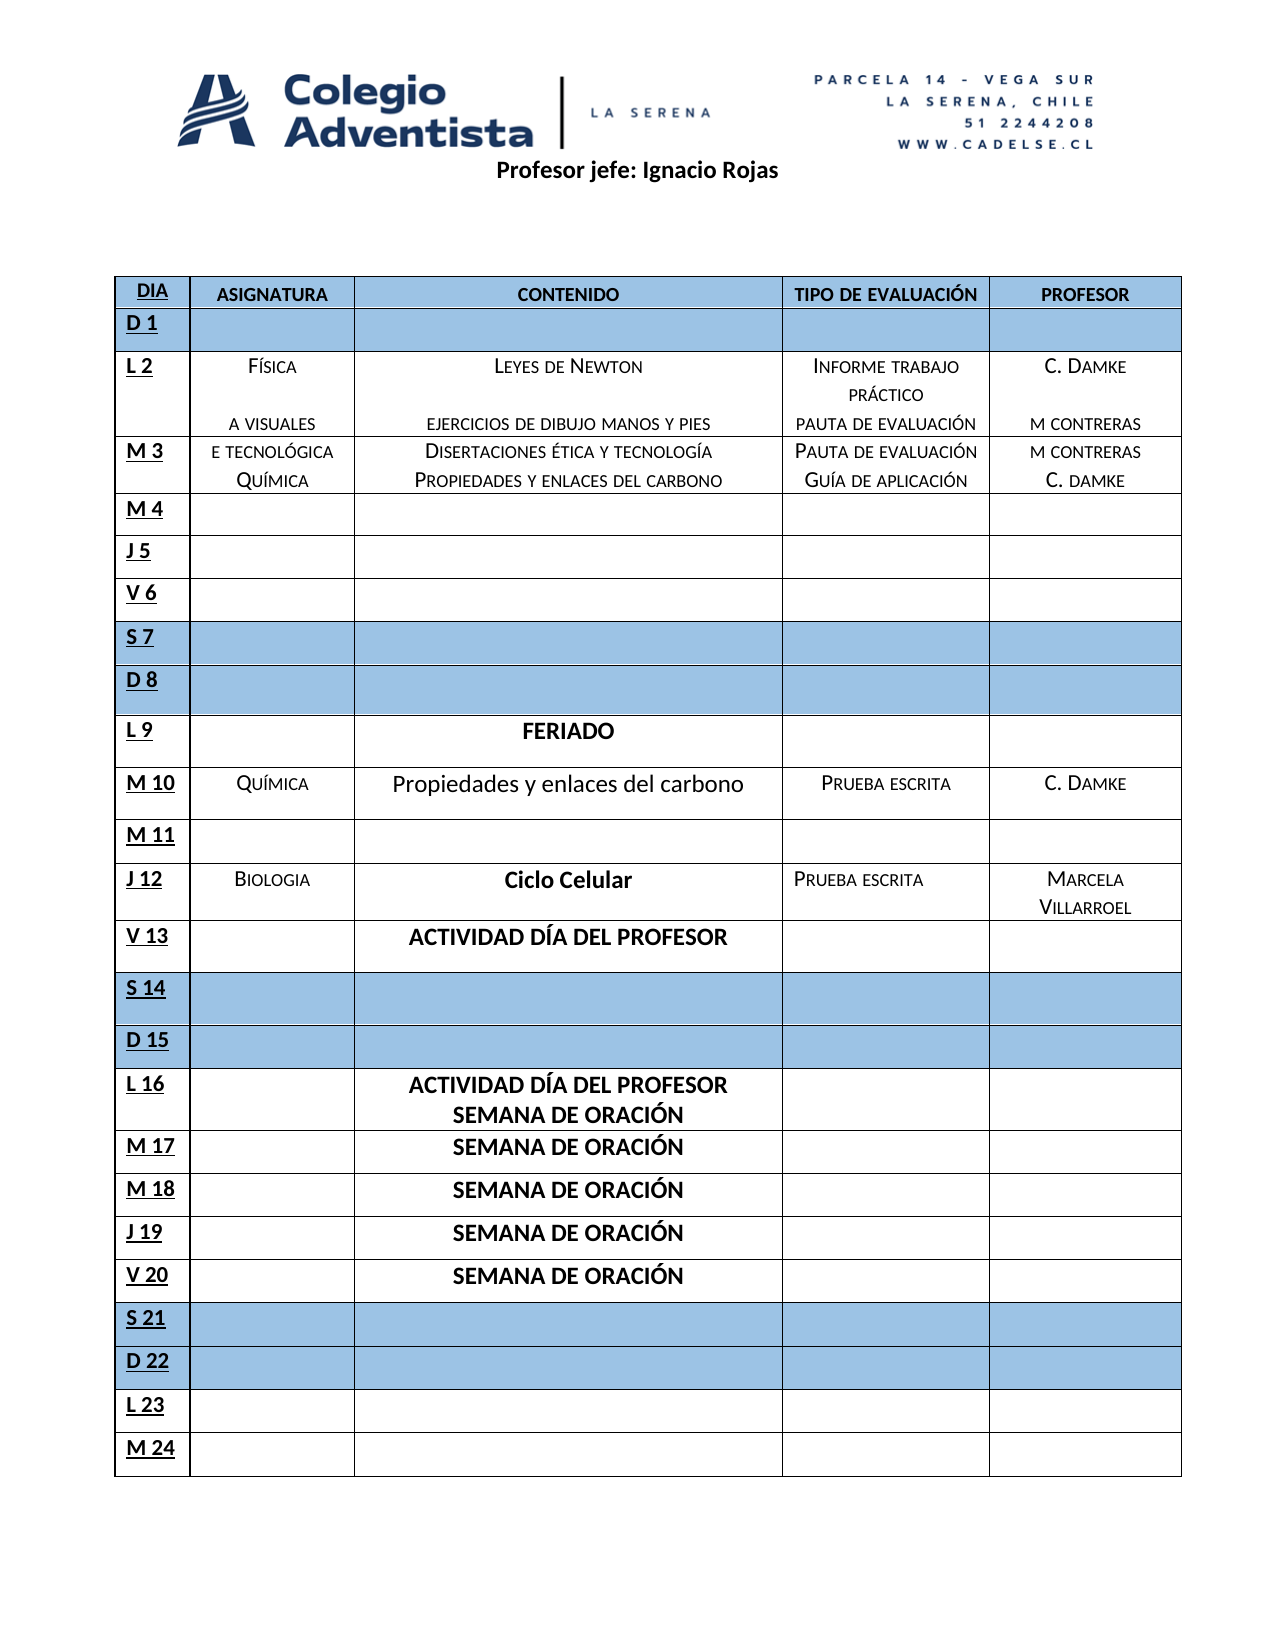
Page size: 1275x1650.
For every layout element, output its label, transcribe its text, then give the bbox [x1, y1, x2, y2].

table_cell S 7 [116, 622, 189, 664]
table_cell [990, 1026, 1181, 1068]
table_cell L 9 [116, 716, 189, 767]
table_cell [355, 1026, 782, 1068]
table_cell [783, 622, 989, 664]
table_cell SEMANA DE ORACIÓN [355, 1260, 782, 1302]
table_cell m contreras C. damke [990, 437, 1181, 493]
table_cell [783, 921, 989, 972]
table_cell SEMANA DE ORACIÓN [355, 1217, 782, 1259]
table_cell [990, 1217, 1181, 1259]
table_cell C. Damke [990, 768, 1181, 819]
table_cell [355, 973, 782, 1024]
table_cell [783, 1347, 989, 1389]
table_cell [191, 536, 354, 577]
table_cell [355, 666, 782, 714]
table_cell M 17 [116, 1131, 189, 1173]
table_cell [191, 921, 354, 972]
table_cell [990, 579, 1181, 621]
table_cell [783, 666, 989, 714]
table_cell Pauta de evaluación Guía de aplicación [783, 437, 989, 493]
table_cell [990, 1260, 1181, 1302]
table_header profesor [990, 277, 1181, 307]
table_cell [191, 1303, 354, 1346]
table_cell Ciclo Celular [355, 864, 782, 920]
table_cell [990, 1433, 1181, 1476]
table_cell [990, 820, 1181, 863]
table_cell [783, 1433, 989, 1476]
table_cell SEMANA DE ORACIÓN [355, 1131, 782, 1173]
table_cell e tecnológica Química [191, 437, 354, 493]
table_cell Propiedades y enlaces del carbono [355, 768, 782, 819]
table_cell M 10 [116, 768, 189, 819]
table_cell V 13 [116, 921, 189, 972]
table_cell L 16 [116, 1069, 189, 1130]
table_cell [990, 921, 1181, 972]
table_header contenido [355, 277, 782, 307]
table_cell [783, 1131, 989, 1173]
table_cell [355, 820, 782, 863]
text Profesor jefe: Ignacio Rojas [177, 154, 1098, 184]
table_cell [990, 622, 1181, 664]
table_cell [191, 1347, 354, 1389]
table_cell D 1 [116, 309, 189, 351]
table_cell Prueba escrita [783, 768, 989, 819]
table_cell M 4 [116, 494, 189, 535]
table_cell D 15 [116, 1026, 189, 1068]
table_cell [990, 716, 1181, 767]
table_cell V 20 [116, 1260, 189, 1302]
table_cell C. Damke m contreras [990, 352, 1181, 436]
table_cell [783, 1260, 989, 1302]
table_cell [191, 1174, 354, 1216]
table_cell [355, 622, 782, 664]
table_cell [355, 536, 782, 577]
table_cell J 5 [116, 536, 189, 577]
table_cell SEMANA DE ORACIÓN [355, 1174, 782, 1216]
table_cell [990, 973, 1181, 1024]
table_cell [783, 1174, 989, 1216]
table_cell [355, 309, 782, 351]
table_cell V 6 [116, 579, 189, 621]
table_cell D 22 [116, 1347, 189, 1389]
table_cell [990, 1347, 1181, 1389]
table_cell [990, 536, 1181, 577]
table_cell [783, 579, 989, 621]
table_cell [191, 1217, 354, 1259]
table_cell Marcela Villarroel [990, 864, 1181, 920]
table_cell [990, 1069, 1181, 1130]
table_cell [355, 1347, 782, 1389]
table_cell [191, 973, 354, 1024]
table_cell Informe trabajo práctico pauta de evaluación [783, 352, 989, 436]
table_cell [191, 309, 354, 351]
table_cell [990, 1303, 1181, 1346]
table_cell Prueba escrita [783, 864, 989, 920]
table_cell [783, 309, 989, 351]
table_cell [191, 820, 354, 863]
table_cell [355, 1390, 782, 1432]
table_cell [191, 1390, 354, 1432]
table_cell [355, 1433, 782, 1476]
table_header DIA [116, 277, 189, 307]
table_cell Química [191, 768, 354, 819]
table_cell D 8 [116, 666, 189, 714]
table_cell [990, 1131, 1181, 1173]
table_cell Biologia [191, 864, 354, 920]
table_cell [191, 1131, 354, 1173]
table_cell Leyes de Newton ejercicios de dibujo manos y pies [355, 352, 782, 436]
table_cell Física a visuales [191, 352, 354, 436]
table_cell [191, 716, 354, 767]
table_cell [990, 1390, 1181, 1432]
table_cell [783, 1069, 989, 1130]
table_cell [783, 494, 989, 535]
table_cell [355, 494, 782, 535]
table_cell [783, 1026, 989, 1068]
table_cell S 21 [116, 1303, 189, 1346]
table_cell [990, 309, 1181, 351]
table_cell ACTIVIDAD DÍA DEL PROFESOR [355, 921, 782, 972]
table_cell [191, 1433, 354, 1476]
table_cell S 14 [116, 973, 189, 1024]
table_cell [191, 622, 354, 664]
table_cell [355, 1303, 782, 1346]
table_cell [783, 536, 989, 577]
table_cell [191, 1260, 354, 1302]
table_cell [783, 820, 989, 863]
table_cell [783, 1303, 989, 1346]
table_cell [783, 1390, 989, 1432]
table_header asignatura [191, 277, 354, 307]
table_cell ACTIVIDAD DÍA DEL PROFESOR SEMANA DE ORACIÓN [355, 1069, 782, 1130]
table_cell [191, 494, 354, 535]
table_cell [990, 666, 1181, 714]
table_cell M 18 [116, 1174, 189, 1216]
table_cell [355, 579, 782, 621]
table_cell FERIADO [355, 716, 782, 767]
table_header tipo de evaluación [783, 277, 989, 307]
table_cell [191, 666, 354, 714]
table_cell [783, 973, 989, 1024]
table_cell [191, 1069, 354, 1130]
table_cell [783, 1217, 989, 1259]
table_cell [191, 579, 354, 621]
table_cell [783, 716, 989, 767]
table_cell M 11 [116, 820, 189, 863]
table_cell Disertaciones ética y tecnología Propiedades y enlaces del carbono [355, 437, 782, 493]
table_cell M 3 [116, 437, 189, 493]
table_cell L 23 [116, 1390, 189, 1432]
table_cell M 24 [116, 1433, 189, 1476]
table_cell J 19 [116, 1217, 189, 1259]
table_cell [191, 1026, 354, 1068]
table_cell L 2 [116, 352, 189, 436]
picture [177, 73, 1099, 154]
table_cell [990, 1174, 1181, 1216]
table_cell J 12 [116, 864, 189, 920]
table_cell [990, 494, 1181, 535]
